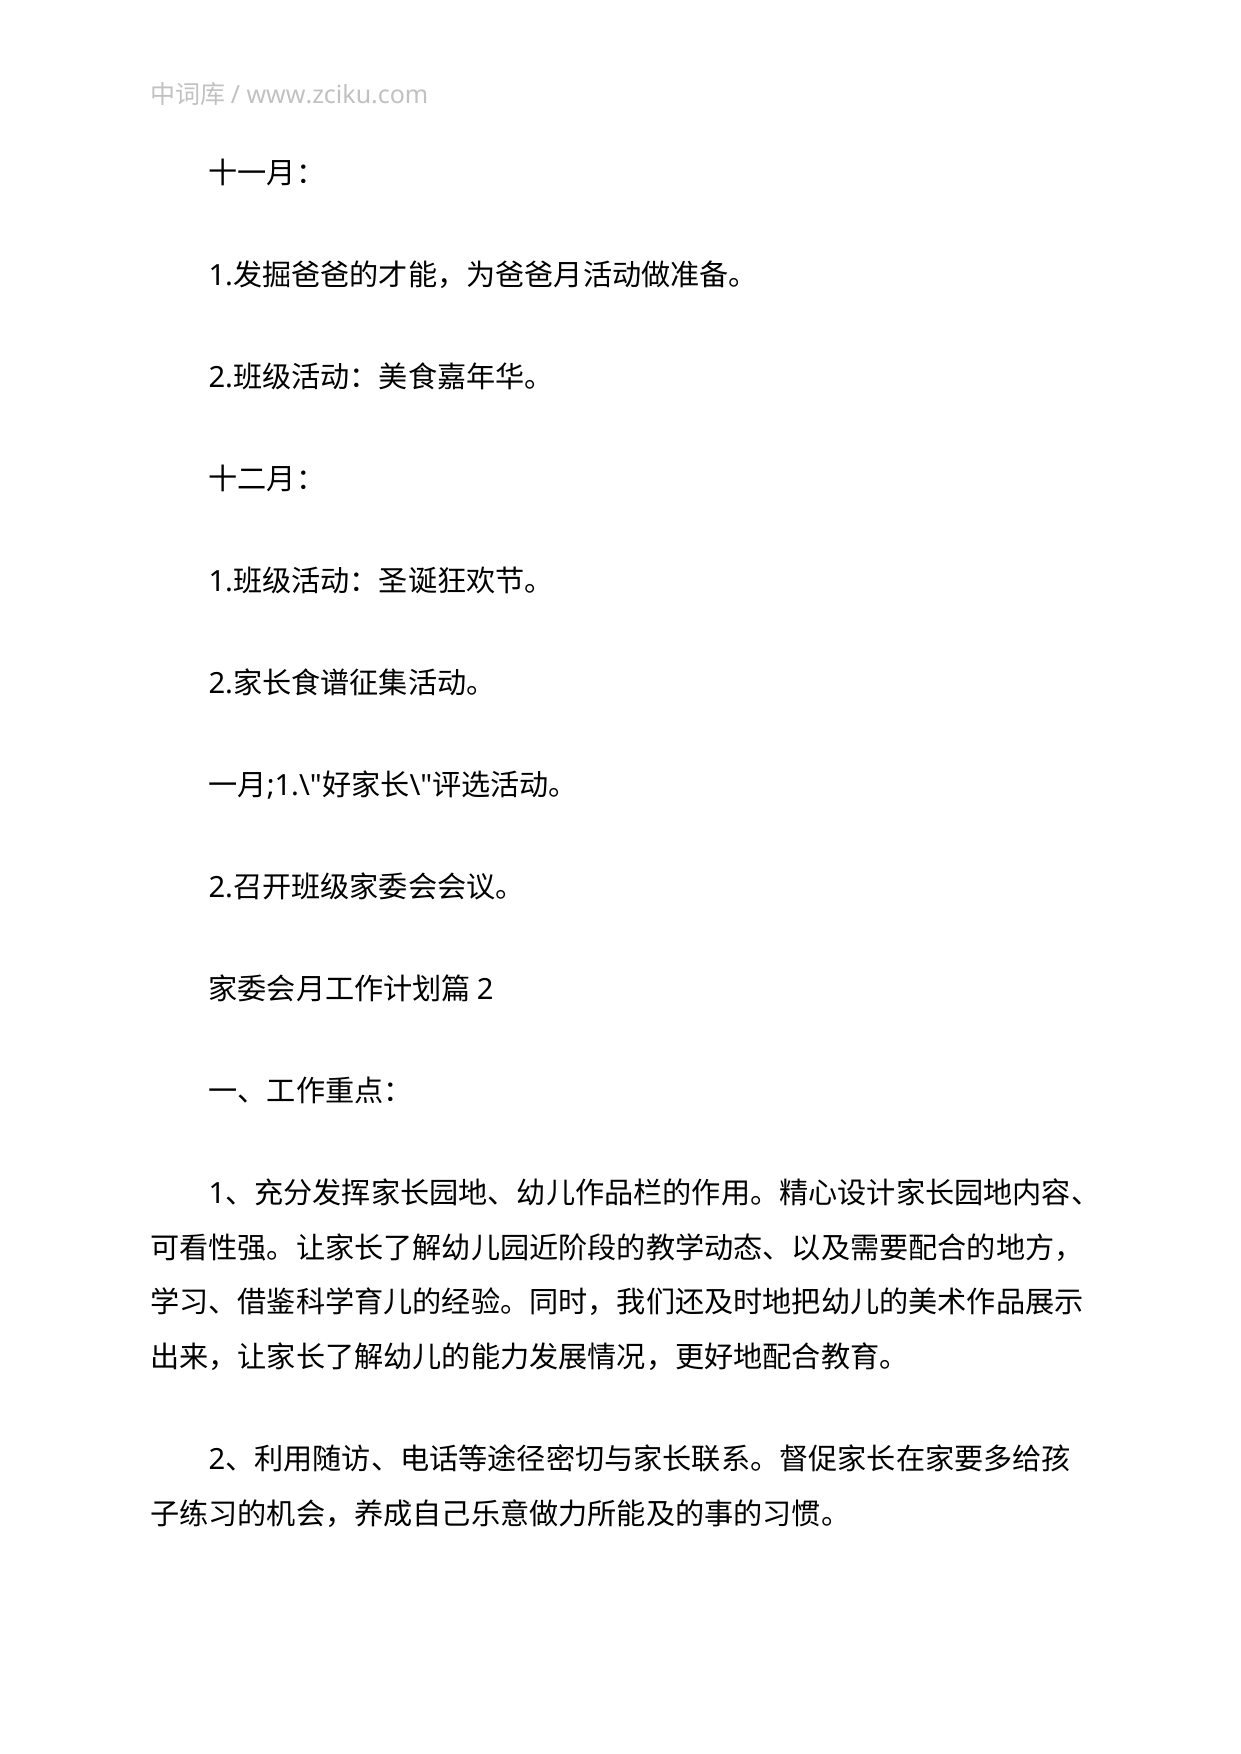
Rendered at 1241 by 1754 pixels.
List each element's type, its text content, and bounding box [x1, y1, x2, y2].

text 一月;1.\"好家长\"评选活动。 [150, 761, 1090, 804]
text 2.家长食谱征集活动。 [150, 659, 1090, 702]
text 家委会月工作计划篇2 [150, 965, 1090, 1008]
text 1.班级活动：圣诞狂欢节。 [150, 557, 1090, 600]
text 2、利用随访、电话等途径密切与家长联系。督促家长在家要多给孩子练习的机会，养成自己乐意做力所能及的事的习惯。 [150, 1436, 1090, 1533]
text 十二月： [150, 456, 1090, 498]
text 2.召开班级家委会会议。 [150, 863, 1090, 906]
text 1.发掘爸爸的才能，为爸爸月活动做准备。 [150, 252, 1090, 294]
text 2.班级活动：美食嘉年华。 [150, 354, 1090, 396]
text 1、充分发挥家长园地、幼儿作品栏的作用。精心设计家长园地内容、可看性强。让家长了解幼儿园近阶段的教学动态、以及需要配合的地方，学习、借鉴科学育儿的经验。同时，我们还及时地把幼儿的美术作品展示出来，让家长了解幼儿的能力发展情况，更好地配合教育。 [150, 1169, 1090, 1376]
text 十一月： [150, 150, 1090, 192]
text 一、工作重点： [150, 1067, 1090, 1110]
